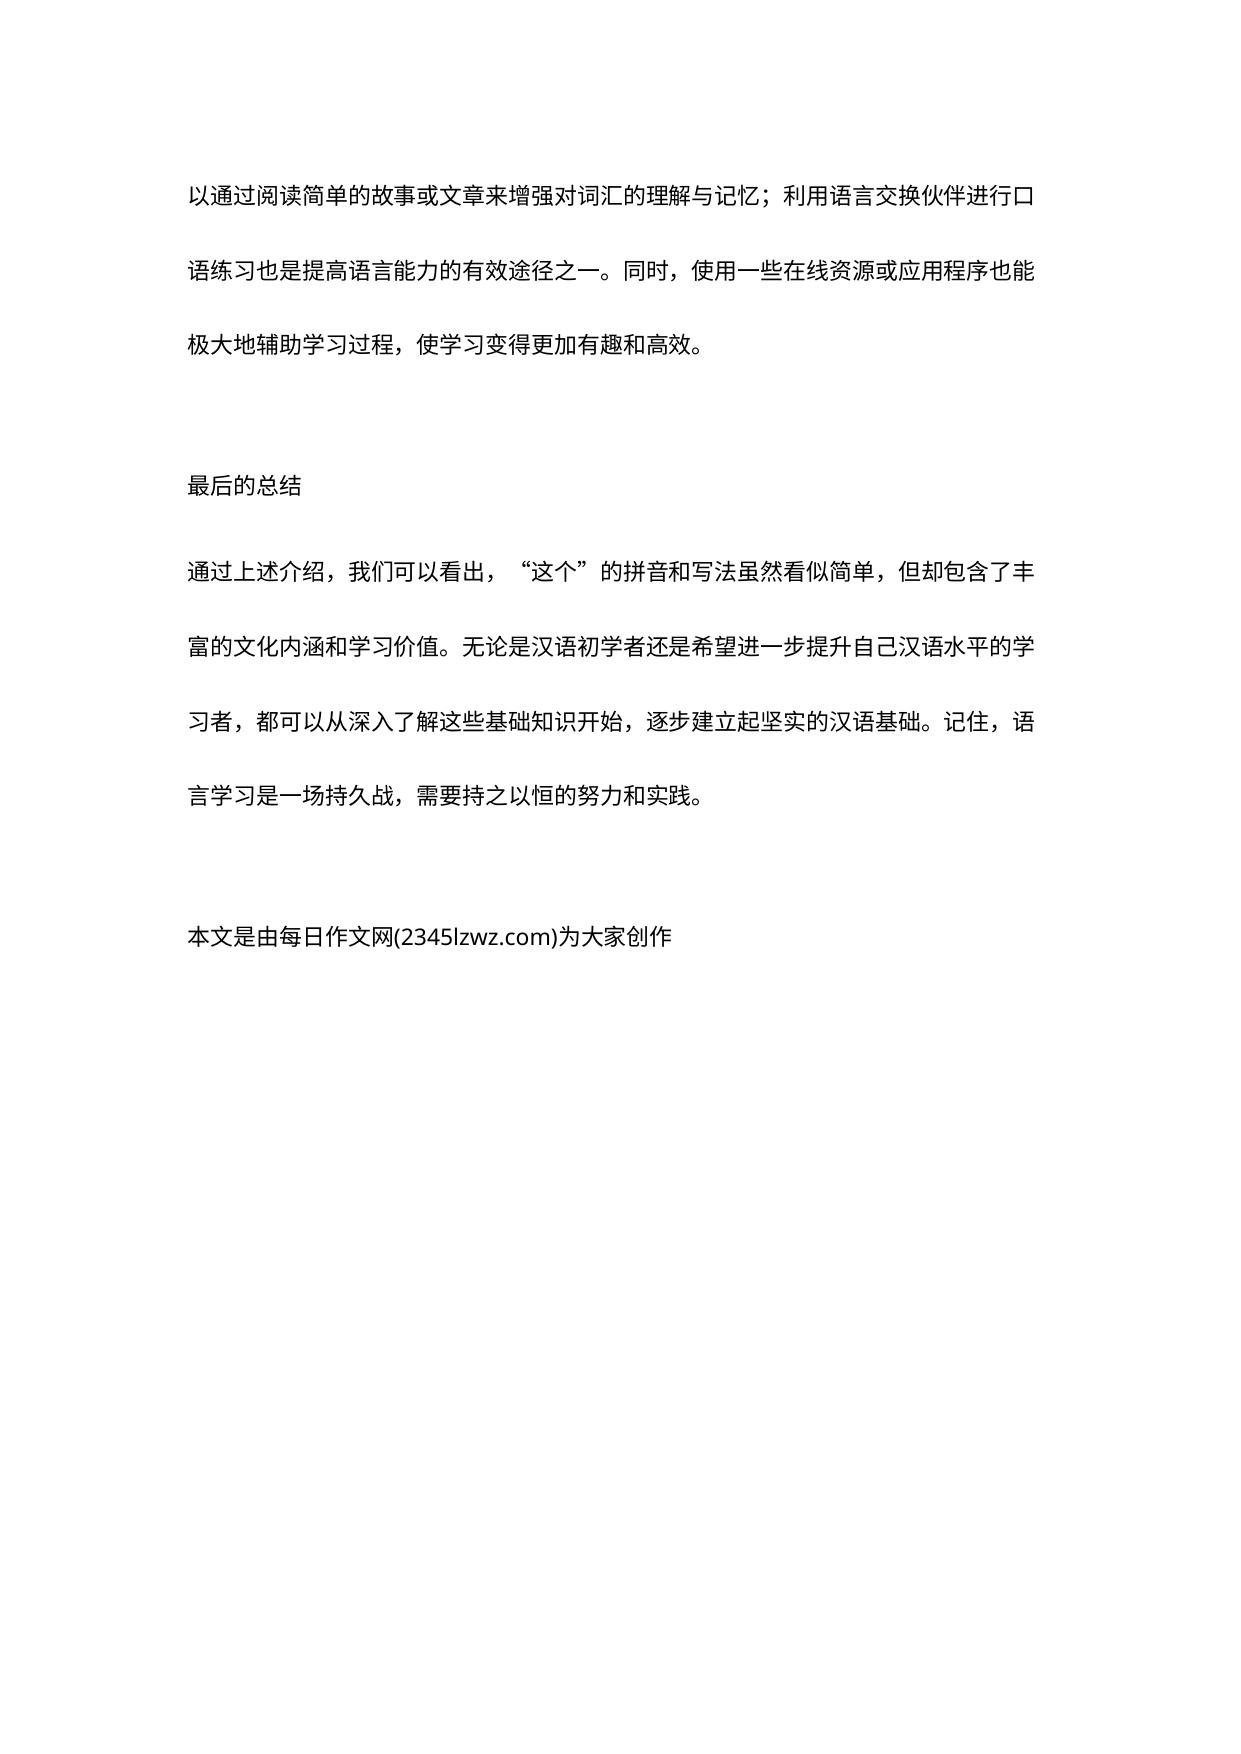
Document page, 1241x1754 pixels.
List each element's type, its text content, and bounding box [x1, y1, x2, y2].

text 最后的总结 [187, 452, 1053, 517]
text 通过上述介绍，我们可以看出，“这个”的拼音和写法虽然看似简单，但却包含了丰富的文化内涵和学习价值。无论是汉语初学者还是希望进一步提升自己汉语水平的学习者，都可以从深入了解这些基础知识开始，逐步建立起坚实的汉语基础。记住，语言学习是一场持久战，需要持之以恒的努力和实践。 [187, 538, 1053, 827]
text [187, 162, 1053, 376]
text 本文是由每日作文网(2345lzwz.com)为大家创作 [187, 903, 1053, 968]
